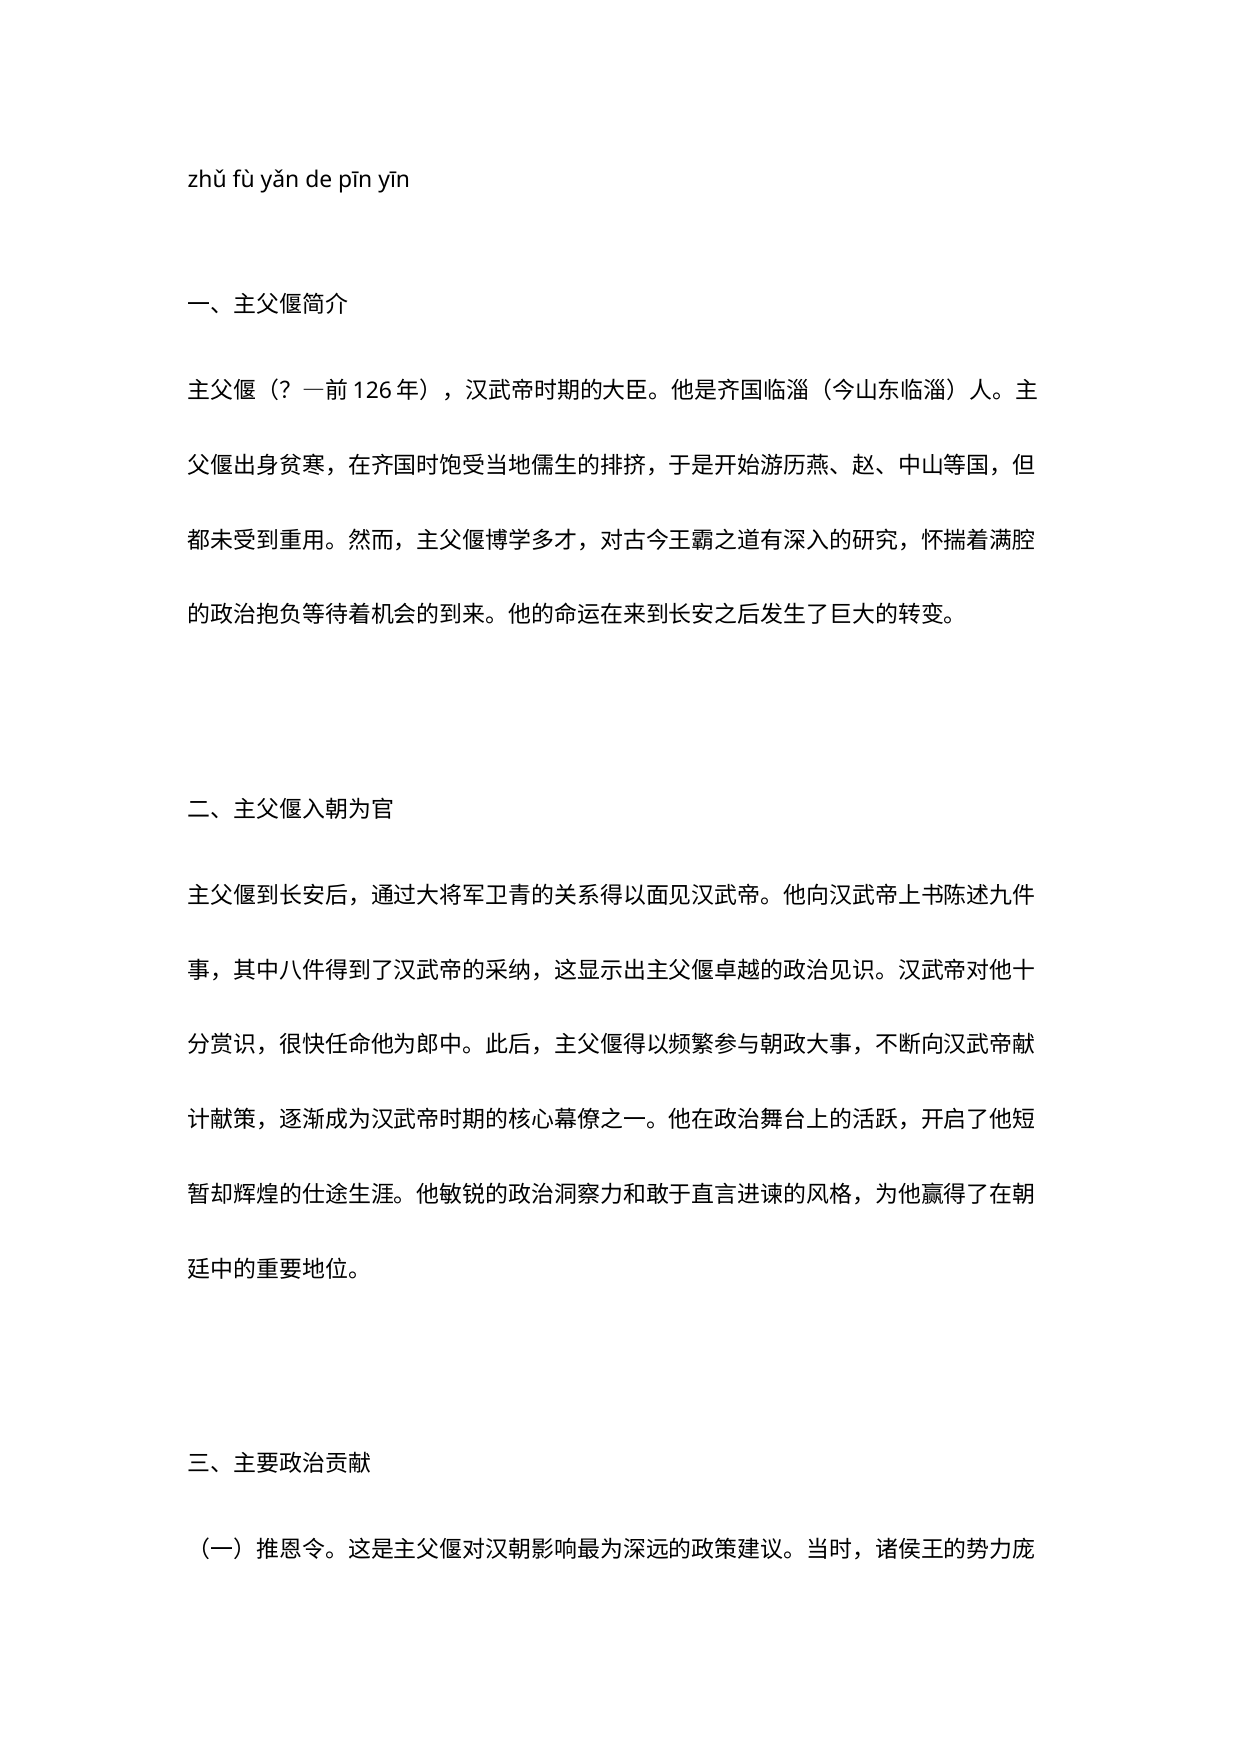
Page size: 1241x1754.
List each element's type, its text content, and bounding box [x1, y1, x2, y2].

text 主父偃（？—前126年），汉武帝时期的大臣。他是齐国临淄（今山东临淄）人。主父偃出身贫寒，在齐国时饱受当地儒生的排挤，于是开始游历燕、赵、中山等国，但都未受到重用。然而，主父偃博学多才，对古今王霸之道有深入的研究，怀揣着满腔的政治抱负等待着机会的到来。他的命运在来到长安之后发生了巨大的转变。 [187, 356, 1053, 645]
text zhǔ fù yǎn de pīn yīn [187, 162, 1053, 194]
text 三、主要政治贡献 [187, 1429, 1053, 1494]
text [187, 1515, 1053, 1580]
text 主父偃到长安后，通过大将军卫青的关系得以面见汉武帝。他向汉武帝上书陈述九件事，其中八件得到了汉武帝的采纳，这显示出主父偃卓越的政治见识。汉武帝对他十分赏识，很快任命他为郎中。此后，主父偃得以频繁参与朝政大事，不断向汉武帝献计献策，逐渐成为汉武帝时期的核心幕僚之一。他在政治舞台上的活跃，开启了他短暂却辉煌的仕途生涯。他敏锐的政治洞察力和敢于直言进谏的风格，为他赢得了在朝廷中的重要地位。 [187, 861, 1053, 1299]
text 二、主父偃入朝为官 [187, 774, 1053, 839]
text 一、主父偃简介 [187, 270, 1053, 335]
